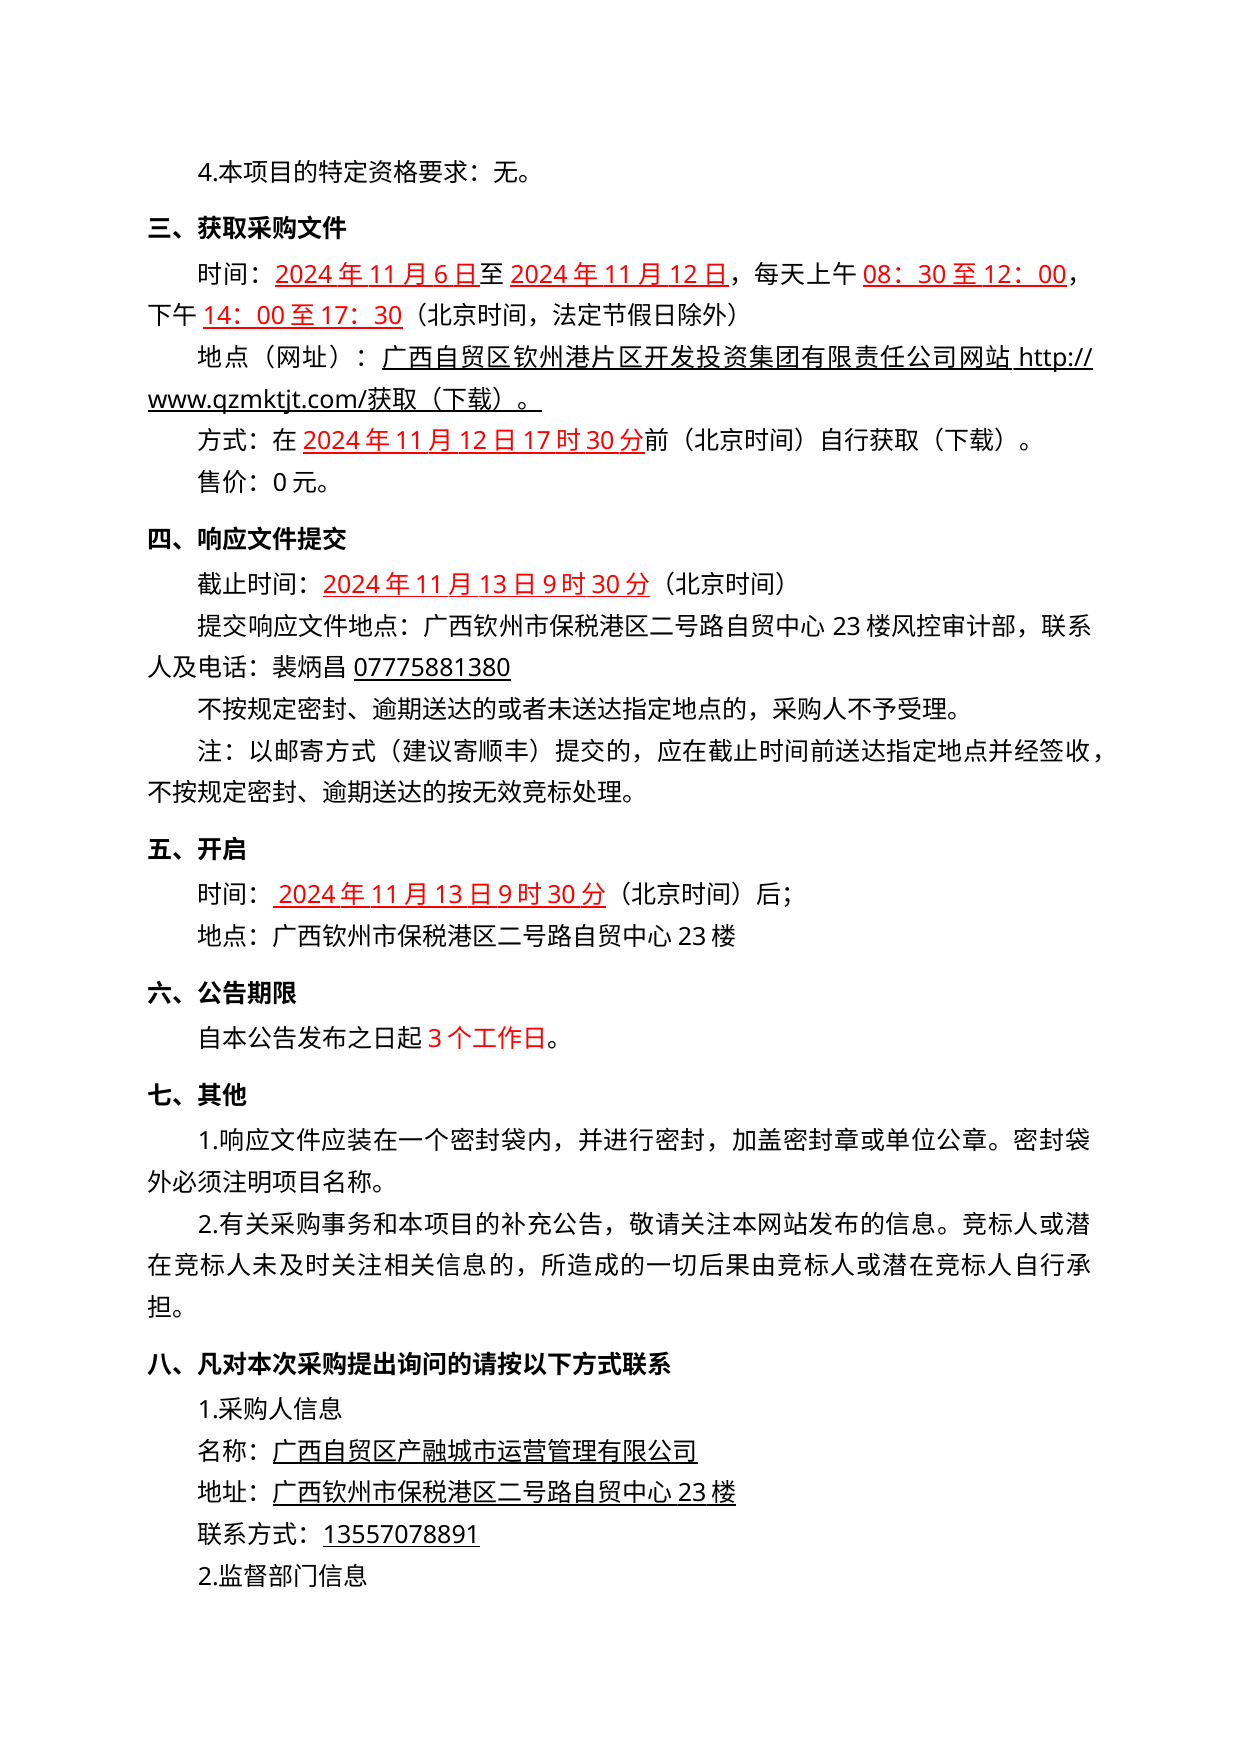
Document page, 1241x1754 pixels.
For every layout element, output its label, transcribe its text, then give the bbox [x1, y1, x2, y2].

list 注：以邮寄方式（建议寄顺丰）提交的，应在截止时间前送达指定地点并经签收，不按规定密封、逾期送达的按无效竞标处理。 [148, 727, 1092, 810]
text 时间： 2024年11月13日9时30分（北京时间）后； [148, 871, 1092, 912]
text 截止时间：2024年11月13日9时30分（北京时间） [148, 560, 1092, 602]
text 4.本项目的特定资格要求：无。 [148, 148, 1092, 189]
text 名称：广西自贸区产融城市运营管理有限公司 [148, 1427, 1092, 1468]
text 四、响应文件提交 [148, 500, 1092, 560]
text 1.采购人信息 [148, 1385, 1092, 1427]
text 时间：2024年11月6日至2024年11月12日，每天上午08：30至12：00，下午14：00至17：30（北京时间，法定节假日除外） [148, 250, 1092, 333]
text 地点：广西钦州市保税港区二号路自贸中心23楼 [148, 912, 1092, 954]
text 八、凡对本次采购提出询问的请按以下方式联系 [148, 1325, 1092, 1385]
text 售价：0元。 [148, 458, 1092, 500]
text 2.有关采购事务和本项目的补充公告，敬请关注本网站发布的信息。竞标人或潜在竞标人未及时关注相关信息的，所造成的一切后果由竞标人或潜在竞标人自行承担。 [148, 1200, 1092, 1325]
text 六、公告期限 [148, 954, 1092, 1014]
text 提交响应文件地点：广西钦州市保税港区二号路自贸中心23楼风控审计部，联系人及电话：裴炳昌 07775881380 [148, 602, 1092, 685]
text 方式：在2024年11月12日17时30分前（北京时间）自行获取（下载）。 [148, 416, 1092, 458]
text 地点（网址）：广西自贸区钦州港片区开发投资集团有限责任公司网站http://www.qzmktjt.com/获取（下载）。 [148, 333, 1092, 416]
text 三、获取采购文件 [148, 189, 1092, 250]
text 2.监督部门信息 [148, 1552, 1092, 1593]
text 七、其他 [148, 1056, 1092, 1116]
text 1.响应文件应装在一个密封袋内，并进行密封，加盖密封章或单位公章。密封袋外必须注明项目名称。 [148, 1116, 1092, 1200]
text 联系方式：13557078891 [148, 1510, 1092, 1552]
text 地址：广西钦州市保税港区二号路自贸中心23楼 [148, 1468, 1092, 1510]
text 自本公告发布之日起3个工作日。 [148, 1014, 1092, 1056]
text 不按规定密封、逾期送达的或者未送达指定地点的，采购人不予受理。 [148, 685, 1092, 727]
text 五、开启 [148, 810, 1092, 871]
